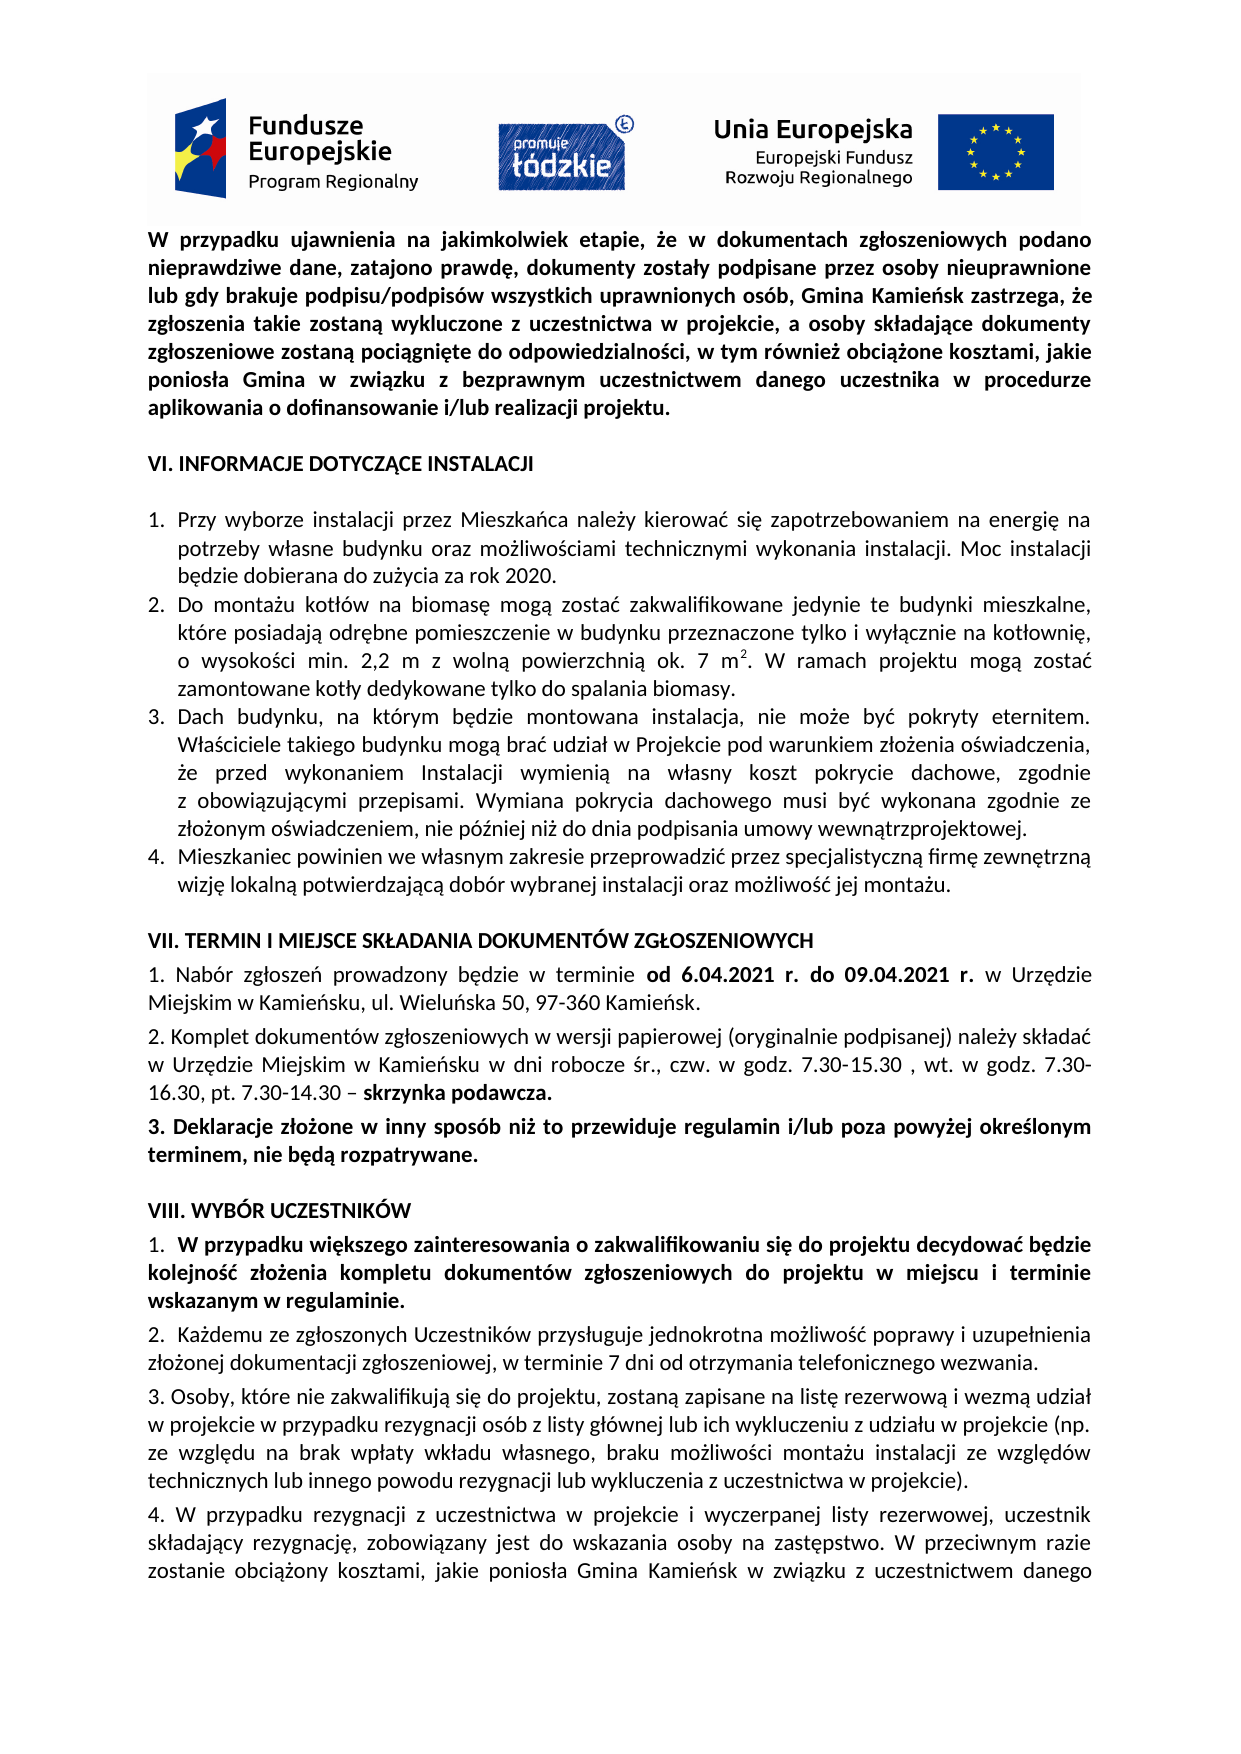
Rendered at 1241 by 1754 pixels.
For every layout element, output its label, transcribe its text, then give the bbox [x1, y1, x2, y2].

list Dach budynku, na którym będzie montowana instalacja, nie może być pokryty eternitem. Właściciele takiego budynku mogą brać udział w Projekcie pod warunkiem złożenia oświadczenia, że przed wykonaniem Instalacji wymienią na własny koszt pokrycie dachowe, zgodnie z obowiązującymi przepisami. Wymiana pokrycia dachowego musi być wykonana zgodnie ze złożonym oświadczeniem, nie później niż do dnia podpisania umowy wewnątrzprojektowej. [148, 702, 1093, 842]
text 3. Osoby, które nie zakwalifikują się do projektu, zostaną zapisane na listę rezerwową i wezmą udział w projekcie w przypadku rezygnacji osób z listy głównej lub ich wykluczeniu z udziału w projekcie (np. ze względu na brak wpłaty wkładu własnego, braku możliwości montażu instalacji ze względów technicznych lub innego powodu rezygnacji lub wykluczenia z uczestnictwa w projekcie). [148, 1382, 1093, 1494]
list Do montażu kotłów na biomasę mogą zostać zakwalifikowane jedynie te budynki mieszkalne, które posiadają odrębne pomieszczenie w budynku przeznaczone tylko i wyłącznie na kotłownię, o wysokości min. 2,2 m z wolną powierzchnią ok. 7 m2. W ramach projektu mogą zostać zamontowane kotły dedykowane tylko do spalania biomasy. [148, 590, 1093, 702]
picture [147, 73, 1081, 226]
text 1. Nabór zgłoszeń prowadzony będzie w terminie od 6.04.2021 r. do 09.04.2021 r. w Urzędzie Miejskim w Kamieńsku, ul. Wieluńska 50, 97-360 Kamieńsk. [148, 960, 1093, 1016]
text W przypadku ujawnienia na jakimkolwiek etapie, że w dokumentach zgłoszeniowych podano nieprawdziwe dane, zatajono prawdę, dokumenty zostały podpisane przez osoby nieuprawnione lub gdy brakuje podpisu/podpisów wszystkich uprawnionych osób, Gmina Kamieńsk zastrzega, że zgłoszenia takie zostaną wykluczone z uczestnictwa w projekcie, a osoby składające dokumenty zgłoszeniowe zostaną pociągnięte do odpowiedzialności, w tym również obciążone kosztami, jakie poniosła Gmina w związku z bezprawnym uczestnictwem danego uczestnika w procedurze aplikowania o dofinansowanie i/lub realizacji projektu. [148, 225, 1093, 422]
text 2. Komplet dokumentów zgłoszeniowych w wersji papierowej (oryginalnie podpisanej) należy składać w Urzędzie Miejskim w Kamieńsku w dni robocze śr., czw. w godz. 7.30-15.30 , wt. w godz. 7.30-16.30, pt. 7.30-14.30 – skrzynka podawcza. [148, 1022, 1093, 1106]
text VII. TERMIN I MIEJSCE SKŁADANIA DOKUMENTÓW ZGŁOSZENIOWYCH [148, 926, 1093, 954]
text VIII. WYBÓR UCZESTNIKÓW [148, 1196, 1093, 1224]
text 3. Deklaracje złożone w inny sposób niż to przewiduje regulamin i/lub poza powyżej określonym terminem, nie będą rozpatrywane. [148, 1112, 1093, 1168]
list Mieszkaniec powinien we własnym zakresie przeprowadzić przez specjalistyczną firmę zewnętrzną wizję lokalną potwierdzającą dobór wybranej instalacji oraz możliwość jej montażu. [148, 842, 1093, 898]
text VI. INFORMACJE DOTYCZĄCE INSTALACJI [148, 449, 1093, 478]
list W przypadku większego zainteresowania o zakwalifikowaniu się do projektu decydować będzie kolejność złożenia kompletu dokumentów zgłoszeniowych do projektu w miejscu i terminie wskazanym w regulaminie. [148, 1230, 1093, 1314]
list Każdemu ze zgłoszonych Uczestników przysługuje jednokrotna możliwość poprawy i uzupełnienia złożonej dokumentacji zgłoszeniowej, w terminie 7 dni od otrzymania telefonicznego wezwania. [148, 1320, 1093, 1376]
list Przy wyborze instalacji przez Mieszkańca należy kierować się zapotrzebowaniem na energię na potrzeby własne budynku oraz możliwościami technicznymi wykonania instalacji. Moc instalacji będzie dobierana do zużycia za rok 2020. [148, 506, 1093, 590]
